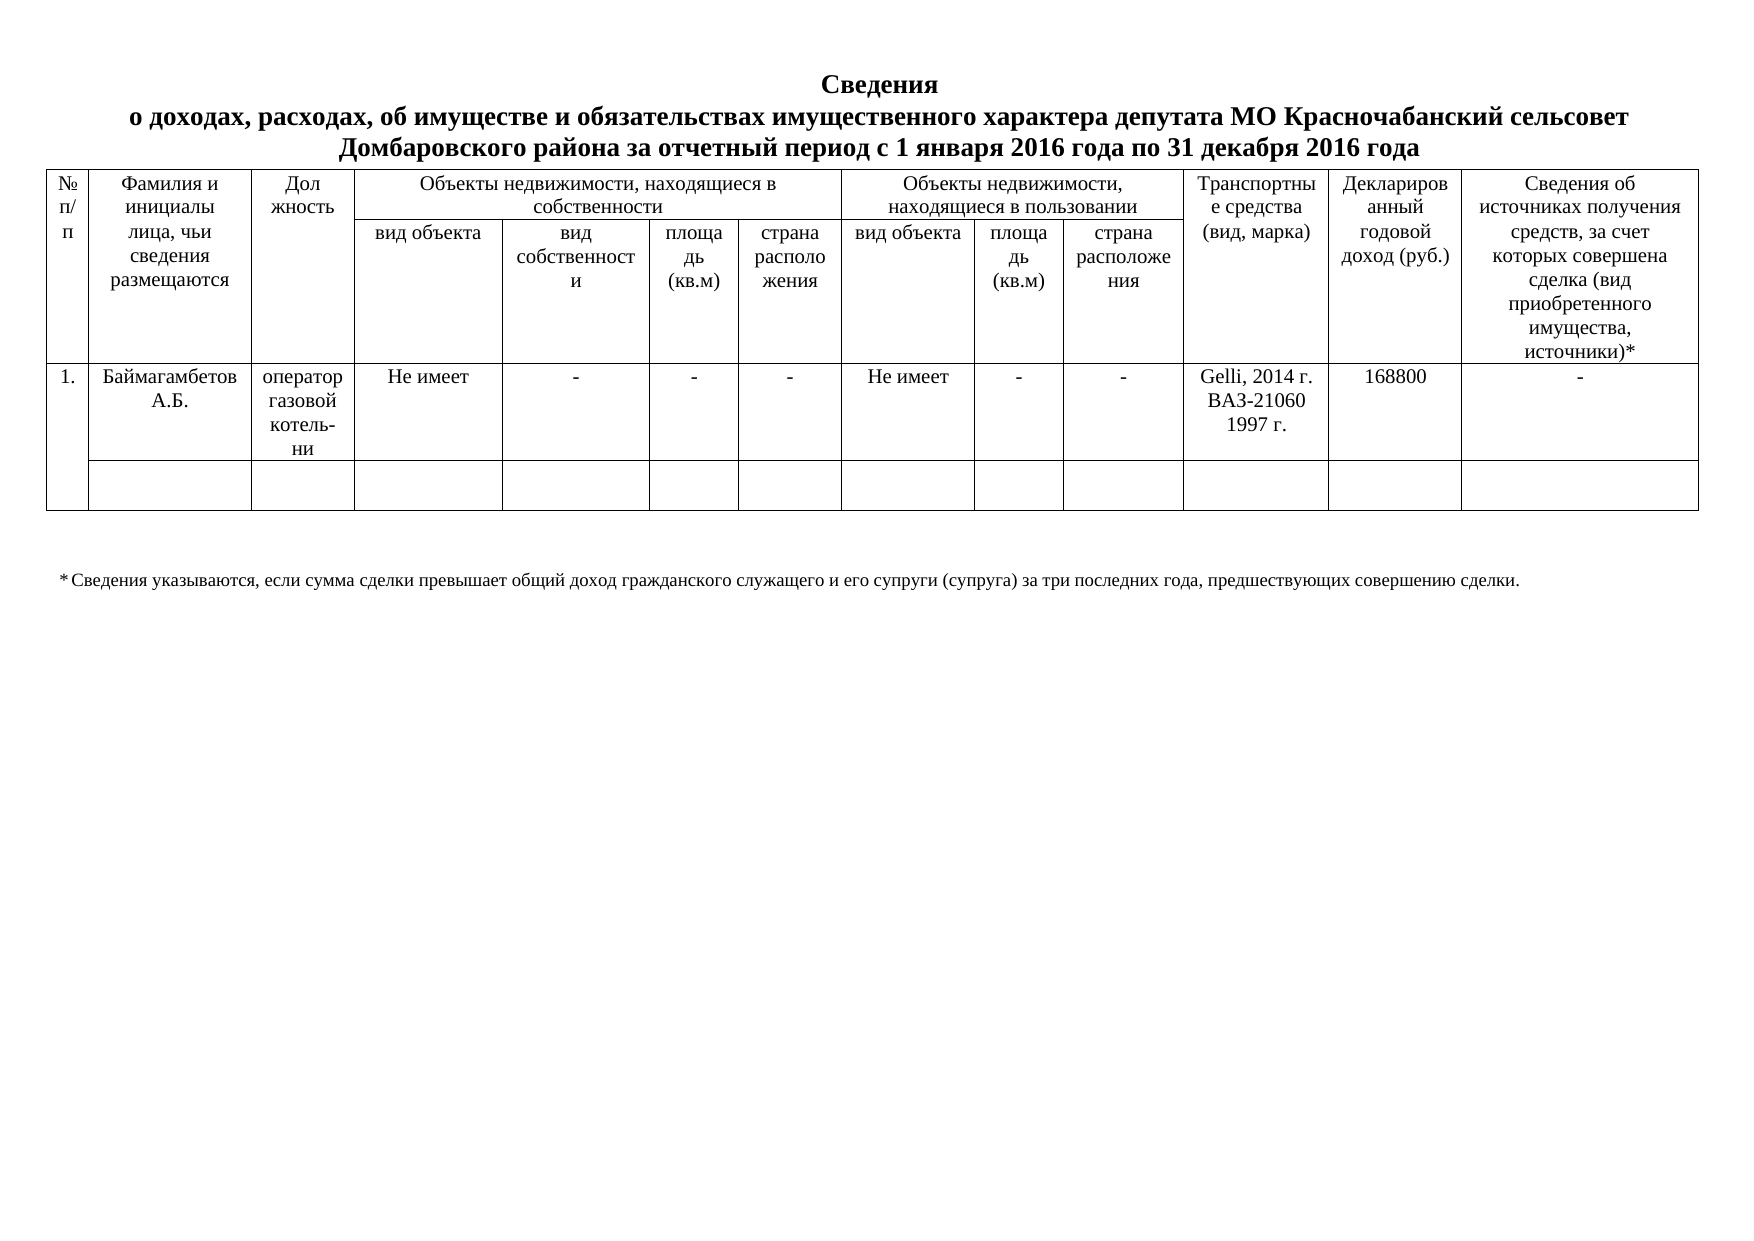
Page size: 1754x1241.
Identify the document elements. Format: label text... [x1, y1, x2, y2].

table_cell - [739, 364, 841, 460]
table_cell [1184, 461, 1328, 510]
table_cell вид объекта [355, 220, 502, 363]
table_cell [355, 461, 502, 485]
table_cell - [503, 364, 649, 460]
table_header Декларированный годовой доход (руб.) [1329, 170, 1461, 363]
table_cell площадь (кв.м) [975, 220, 1063, 363]
table_cell [739, 485, 841, 510]
table_cell Не имеет [842, 364, 974, 460]
table_cell [89, 461, 251, 510]
table_cell Баймагамбетов А.Б. [89, 364, 251, 460]
table_cell страна расположения [739, 220, 841, 363]
table_cell 1. [47, 364, 88, 510]
table_cell [975, 461, 1063, 510]
table_cell [739, 461, 841, 485]
table_cell [355, 485, 502, 510]
table_header Объекты недвижимости, находящиеся в собственности [355, 170, 841, 218]
table_header Дол жность [252, 170, 354, 363]
table_header Сведения об источниках получения средств, за счет которых совершена сделка (вид приобретенного имущества, источники)* [1462, 170, 1698, 363]
table_cell - [1064, 364, 1183, 460]
table_cell Gelli, 2014 г. ВАЗ-21060 1997 г. [1184, 364, 1328, 460]
table_cell [650, 461, 738, 485]
table_cell [1462, 461, 1698, 510]
table_cell - [650, 364, 738, 460]
table_cell [650, 485, 738, 510]
table_cell [503, 485, 649, 510]
text о доходах, расходах, об имуществе и обязательствах имущественного характера депутата МО Красночабанский сельсовет Домбаровского района за отчетный период с 1 января 2016 года по 31 декабря 2016 года [59, 100, 1700, 162]
table_cell - [1462, 364, 1698, 460]
table_cell оператор газовой котель- ни [252, 364, 354, 460]
table_cell [1329, 461, 1461, 510]
table_header № п/п [47, 170, 88, 363]
table_cell [842, 461, 974, 510]
table_cell площадь (кв.м) [650, 220, 738, 363]
text Сведения [59, 69, 1700, 100]
table_cell - [975, 364, 1063, 460]
table_header Транспортные средства (вид, марка) [1184, 170, 1328, 363]
table_header Объекты недвижимости, находящиеся в пользовании [842, 170, 1183, 218]
table_header Фамилия и инициалы лица, чьи сведения размещаются [89, 170, 251, 363]
table_cell [503, 461, 649, 485]
table_cell вид собственности [503, 220, 649, 363]
table_cell [252, 461, 354, 510]
table_cell 168800 [1329, 364, 1461, 460]
table_cell Не имеет [355, 364, 502, 460]
table_cell вид объекта [842, 220, 974, 363]
table_cell [1064, 461, 1183, 510]
table_cell страна расположения [1064, 220, 1183, 363]
text * Сведения указываются, если сумма сделки превышает общий доход гражданского служащего и его супруги (супруга) за три последних года, предшествующих совершению сделки. [59, 569, 1700, 591]
